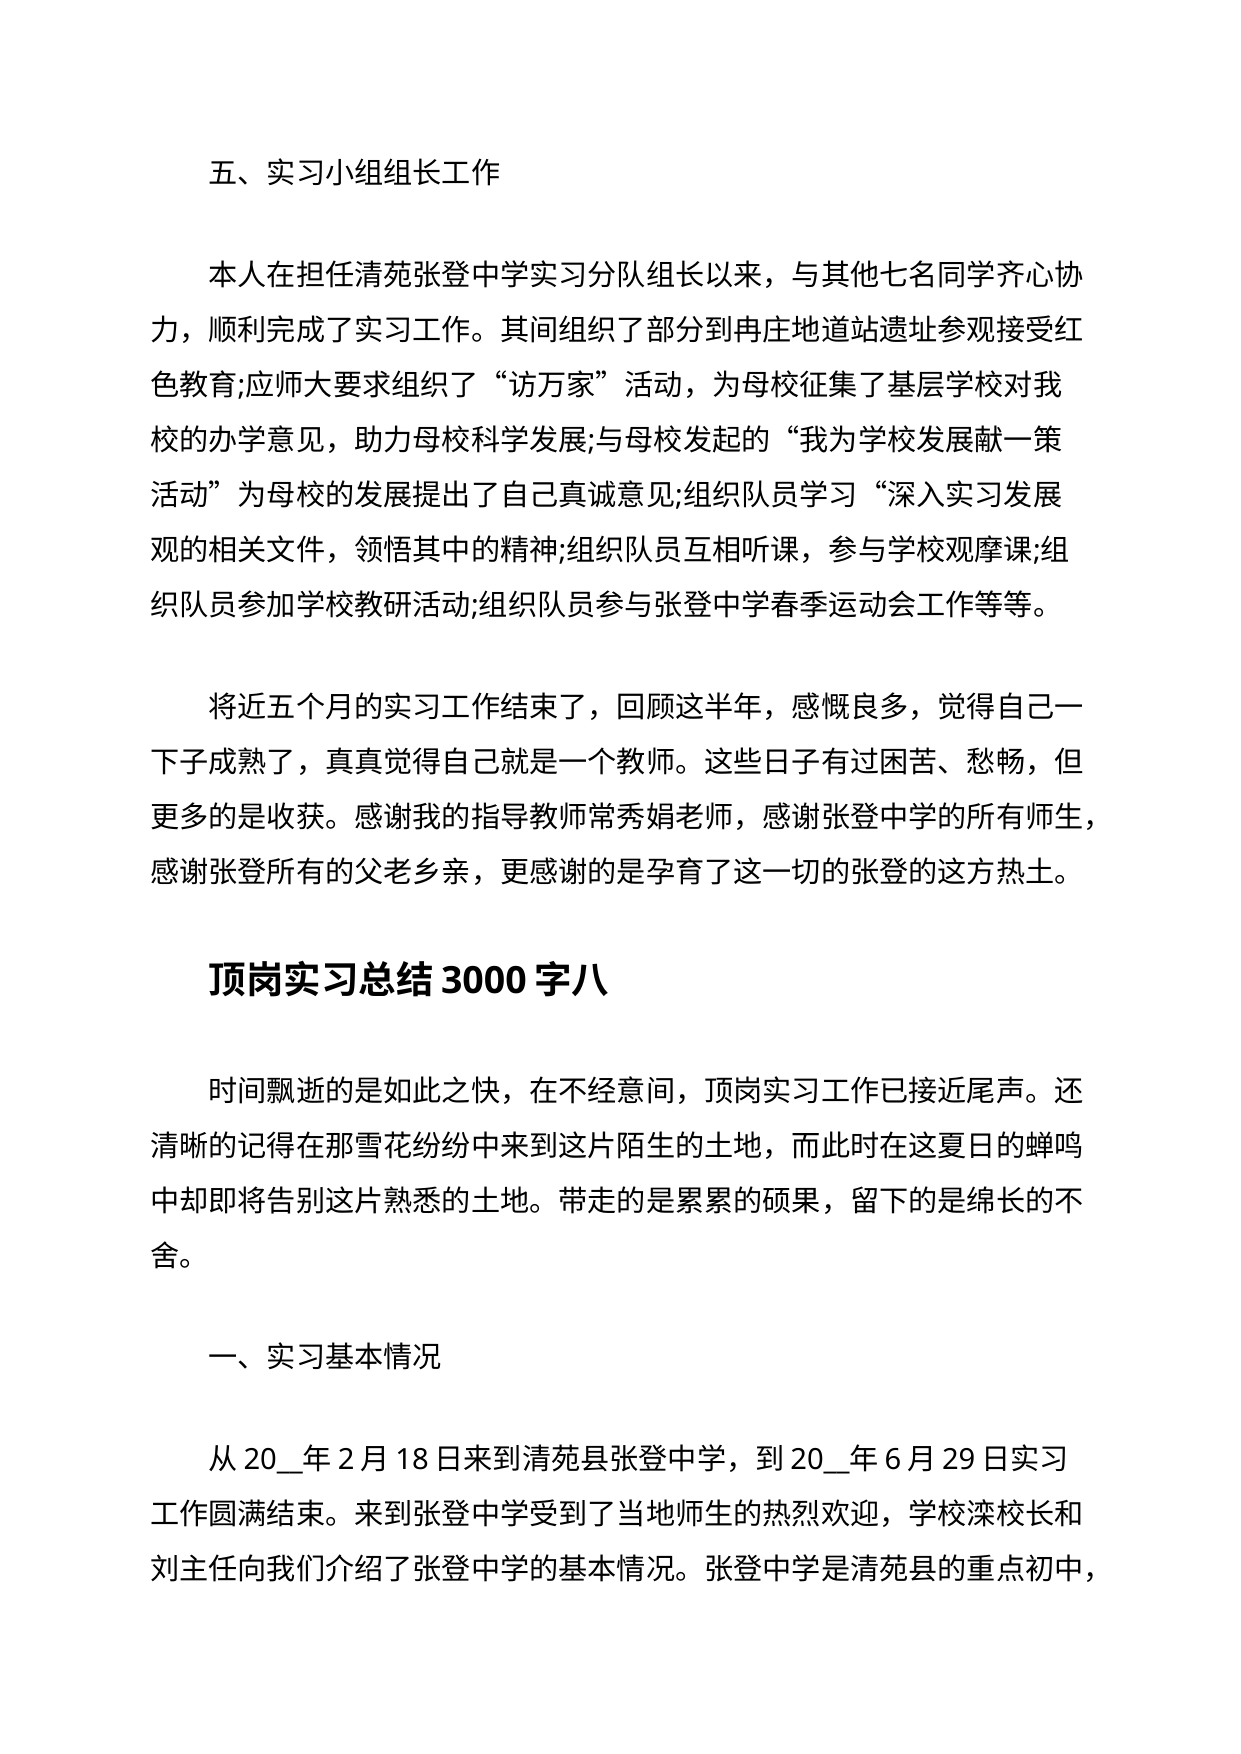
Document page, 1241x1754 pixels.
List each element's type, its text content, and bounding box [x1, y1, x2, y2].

text 一、实习基本情况 [150, 1334, 1090, 1376]
text 时间飘逝的是如此之快，在不经意间，顶岗实习工作已接近尾声。还清晰的记得在那雪花纷纷中来到这片陌生的土地，而此时在这夏日的蝉鸣中却即将告别这片熟悉的土地。带走的是累累的硕果，留下的是绵长的不舍。 [150, 1068, 1090, 1274]
text 顶岗实习总结3000字八 [150, 950, 1090, 1004]
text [150, 1436, 1090, 1588]
text 本人在担任清苑张登中学实习分队组长以来，与其他七名同学齐心协力，顺利完成了实习工作。其间组织了部分到冉庄地道站遗址参观接受红色教育;应师大要求组织了“访万家”活动，为母校征集了基层学校对我校的办学意见，助力母校科学发展;与母校发起的“我为学校发展献一策活动”为母校的发展提出了自己真诚意见;组织队员学习“深入实习发展观的相关文件，领悟其中的精神;组织队员互相听课，参与学校观摩课;组织队员参加学校教研活动;组织队员参与张登中学春季运动会工作等等。 [150, 252, 1090, 624]
text 五、实习小组组长工作 [150, 150, 1090, 192]
text 将近五个月的实习工作结束了，回顾这半年，感慨良多，觉得自己一下子成熟了，真真觉得自己就是一个教师。这些日子有过困苦、愁畅，但更多的是收获。感谢我的指导教师常秀娟老师，感谢张登中学的所有师生，感谢张登所有的父老乡亲，更感谢的是孕育了这一切的张登的这方热土。 [150, 683, 1090, 891]
